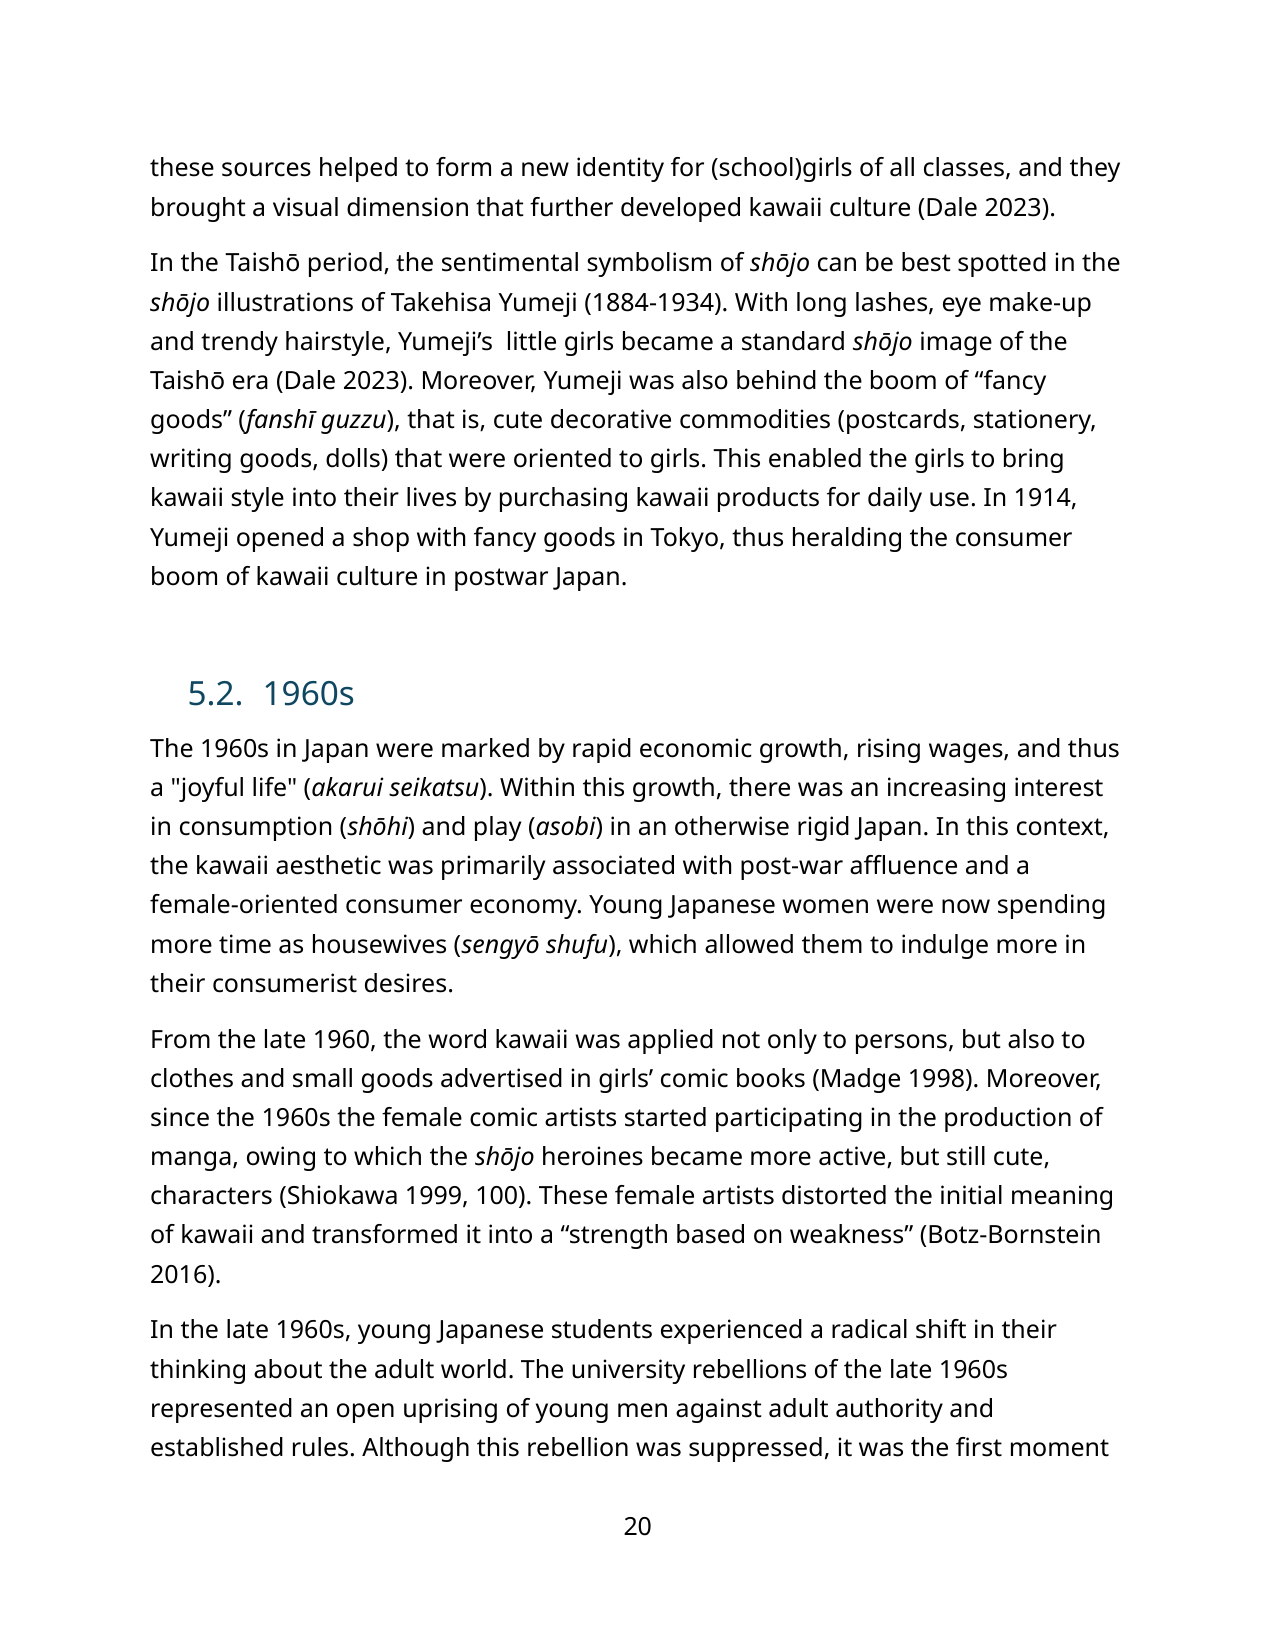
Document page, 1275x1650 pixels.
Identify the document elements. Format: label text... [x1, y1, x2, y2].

text From the late 1960, the word kawaii was applied not only to persons, but also to clothes and small goods advertised in girls’ comic books (Madge 1998). Moreover, since the 1960s the female comic artists started participating in the production of manga, owing to which the shōjo heroines became more active, but still cute, characters (Shiokawa 1999, 100). These female artists distorted the initial meaning of kawaii and transformed it into a “strength based on weakness” (Botz-Bornstein 2016). [150, 1021, 1125, 1290]
subtitle 1960s [187, 670, 1125, 715]
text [150, 1312, 1125, 1464]
text In the Taishō period, the sentimental symbolism of shōjo can be best spotted in the shōjo illustrations of Takehisa Yumeji (1884-1934). With long lashes, eye make-up and trendy hairstyle, Yumeji’s little girls became a standard shōjo image of the Taishō era (Dale 2023). Moreover, Yumeji was also behind the boom of “fancy goods” (fanshī guzzu), that is, cute decorative commodities (postcards, stationery, writing goods, dolls) that were oriented to girls. This enabled the girls to bring kawaii style into their lives by purchasing kawaii products for daily use. In 1914, Yumeji opened a shop with fancy goods in Tokyo, thus heralding the consumer boom of kawaii culture in postwar Japan. [150, 245, 1125, 592]
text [150, 150, 1125, 223]
text The 1960s in Japan were marked by rapid economic growth, rising wages, and thus a "joyful life" (akarui seikatsu). Within this growth, there was an increasing interest in consumption (shōhi) and play (asobi) in an otherwise rigid Japan. In this context, the kawaii aesthetic was primarily associated with post-war affluence and a female-oriented consumer economy. Young Japanese women were now spending more time as housewives (sengyō shufu), which allowed them to indulge more in their consumerist desires. [150, 731, 1125, 999]
